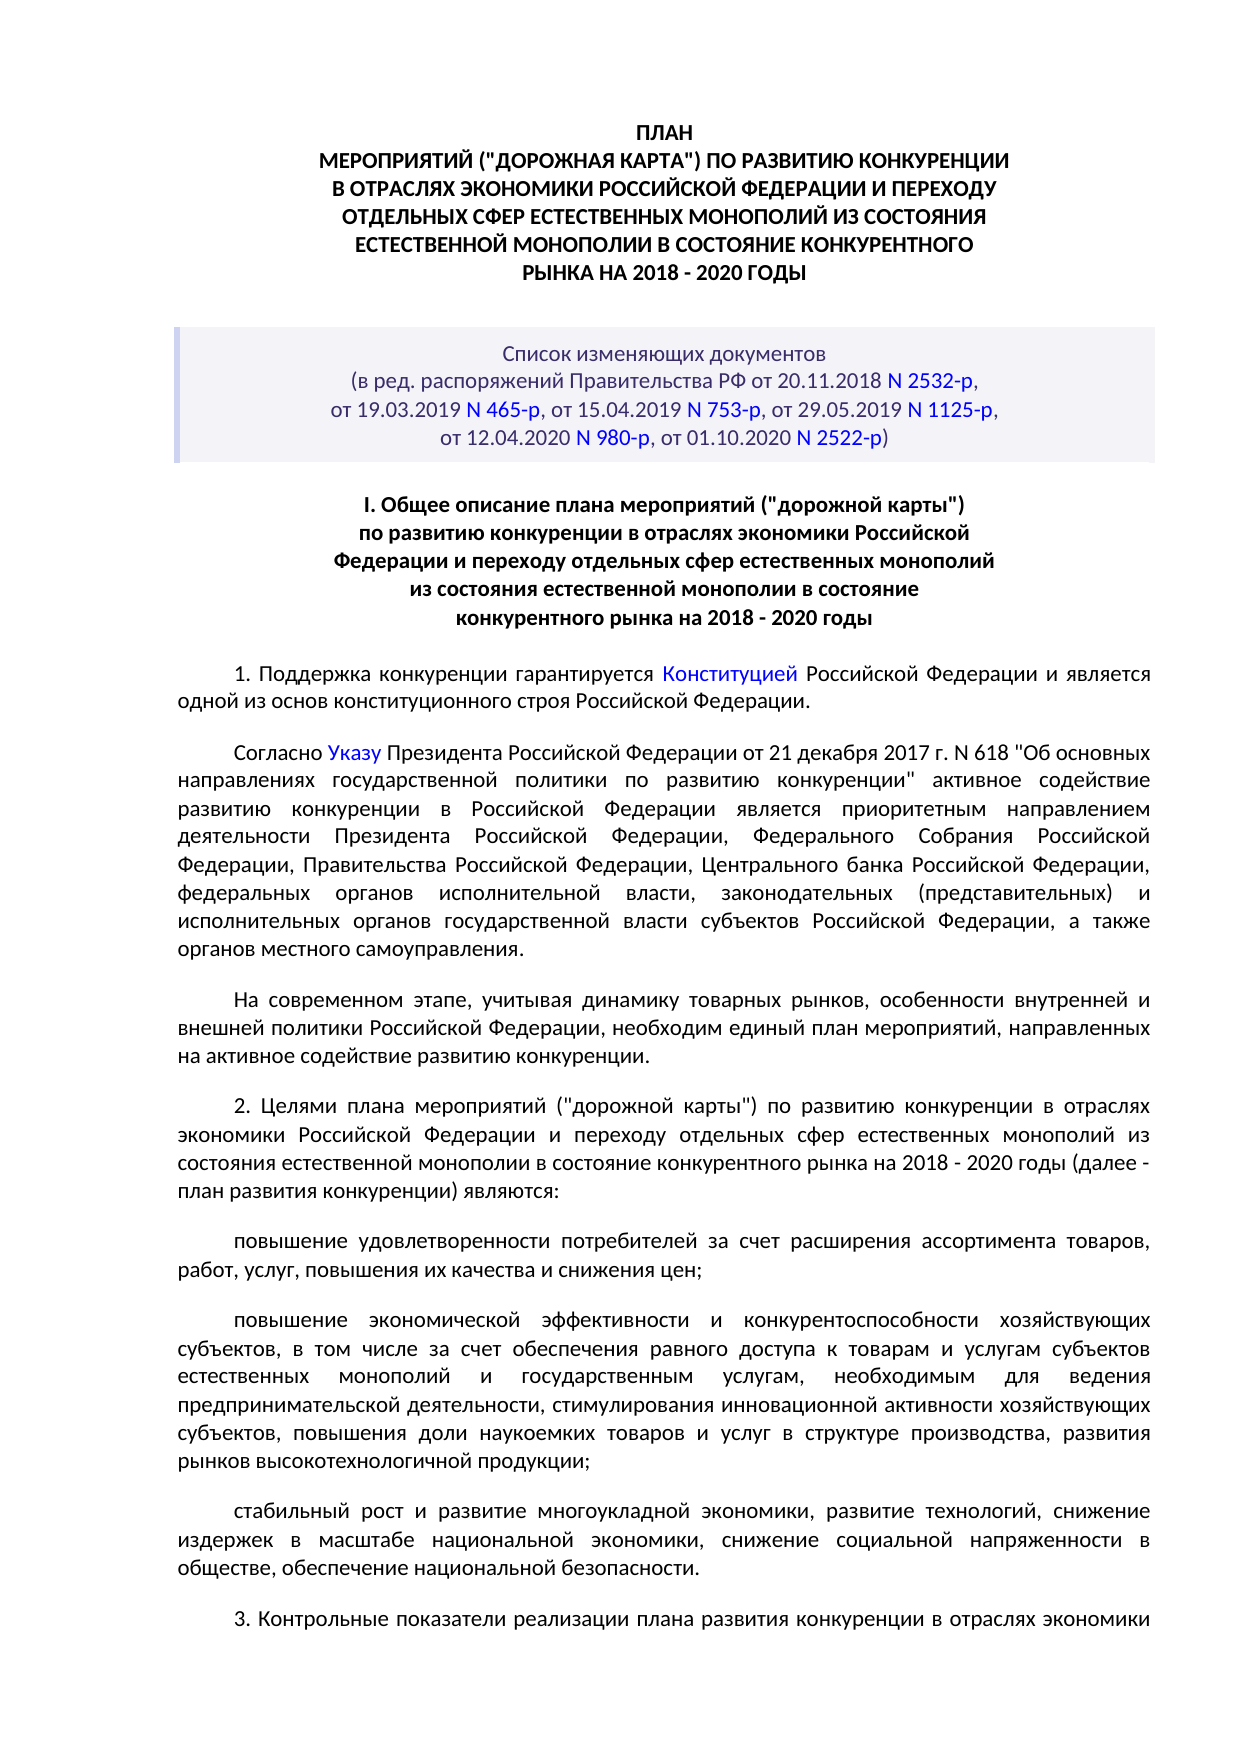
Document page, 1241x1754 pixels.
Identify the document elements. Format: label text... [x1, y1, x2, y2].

title ОТДЕЛЬНЫХ СФЕР ЕСТЕСТВЕННЫХ МОНОПОЛИЙ ИЗ СОСТОЯНИЯ [177, 202, 1152, 230]
text стабильный рост и развитие многоукладной экономики, развитие технологий, снижение издержек в масштабе национальной экономики, снижение социальной напряженности в обществе, обеспечение национальной безопасности. [177, 1497, 1152, 1581]
title ЕСТЕСТВЕННОЙ МОНОПОЛИИ В СОСТОЯНИЕ КОНКУРЕНТНОГО [177, 230, 1152, 258]
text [177, 1604, 1152, 1632]
title ПЛАН [177, 118, 1152, 146]
title РЫНКА НА 2018 - 2020 ГОДЫ [177, 258, 1152, 286]
text повышение удовлетворенности потребителей за счет расширения ассортимента товаров, работ, услуг, повышения их качества и снижения цен; [177, 1227, 1152, 1283]
text повышение экономической эффективности и конкурентоспособности хозяйствующих субъектов, в том числе за счет обеспечения равного доступа к товарам и услугам субъектов естественных монополий и государственным услугам, необходимым для ведения предпринимательской деятельности, стимулирования инновационной активности хозяйствующих субъектов, повышения доли наукоемких товаров и услуг в структуре производства, развития рынков высокотехнологичной продукции; [177, 1306, 1152, 1474]
text 2. Целями плана мероприятий ("дорожной карты") по развитию конкуренции в отраслях экономики Российской Федерации и переходу отдельных сфер естественных монополий из состояния естественной монополии в состояние конкурентного рынка на 2018 - 2020 годы (далее - план развития конкуренции) являются: [177, 1092, 1152, 1204]
text Согласно Указу Президента Российской Федерации от 21 декабря 2017 г. N 618 "Об основных направлениях государственной политики по развитию конкуренции" активное содействие развитию конкуренции в Российской Федерации является приоритетным направлением деятельности Президента Российской Федерации, Федерального Собрания Российской Федерации, Правительства Российской Федерации, Центрального банка Российской Федерации, федеральных органов исполнительной власти, законодательных (представительных) и исполнительных органов государственной власти субъектов Российской Федерации, а также органов местного самоуправления. [177, 738, 1152, 962]
title МЕРОПРИЯТИЙ ("ДОРОЖНАЯ КАРТА") ПО РАЗВИТИЮ КОНКУРЕНЦИИ [177, 146, 1152, 174]
table_header Список изменяющих документов (в ред. распоряжений Правительства РФ от 20.11.2018 N 2532-р, от 19.03.2019 N 465-р, от 15.04.2019 N 753-р, от 29.05.2019 N 1125-р, от 12.04.2020 N 980-р, от 01.10.2020 N 2522-р) [180, 327, 1149, 462]
title из состояния естественной монополии в состояние [177, 574, 1152, 603]
title конкурентного рынка на 2018 - 2020 годы [177, 603, 1152, 631]
title по развитию конкуренции в отраслях экономики Российской [177, 518, 1152, 547]
title Федерации и переходу отдельных сфер естественных монополий [177, 547, 1152, 574]
title В ОТРАСЛЯХ ЭКОНОМИКИ РОССИЙСКОЙ ФЕДЕРАЦИИ И ПЕРЕХОДУ [177, 174, 1152, 202]
text На современном этапе, учитывая динамику товарных рынков, особенности внутренней и внешней политики Российской Федерации, необходим единый план мероприятий, направленных на активное содействие развитию конкуренции. [177, 985, 1152, 1069]
text 1. Поддержка конкуренции гарантируется Конституцией Российской Федерации и является одной из основ конституционного строя Российской Федерации. [177, 659, 1152, 715]
title I. Общее описание плана мероприятий ("дорожной карты") [177, 491, 1152, 518]
